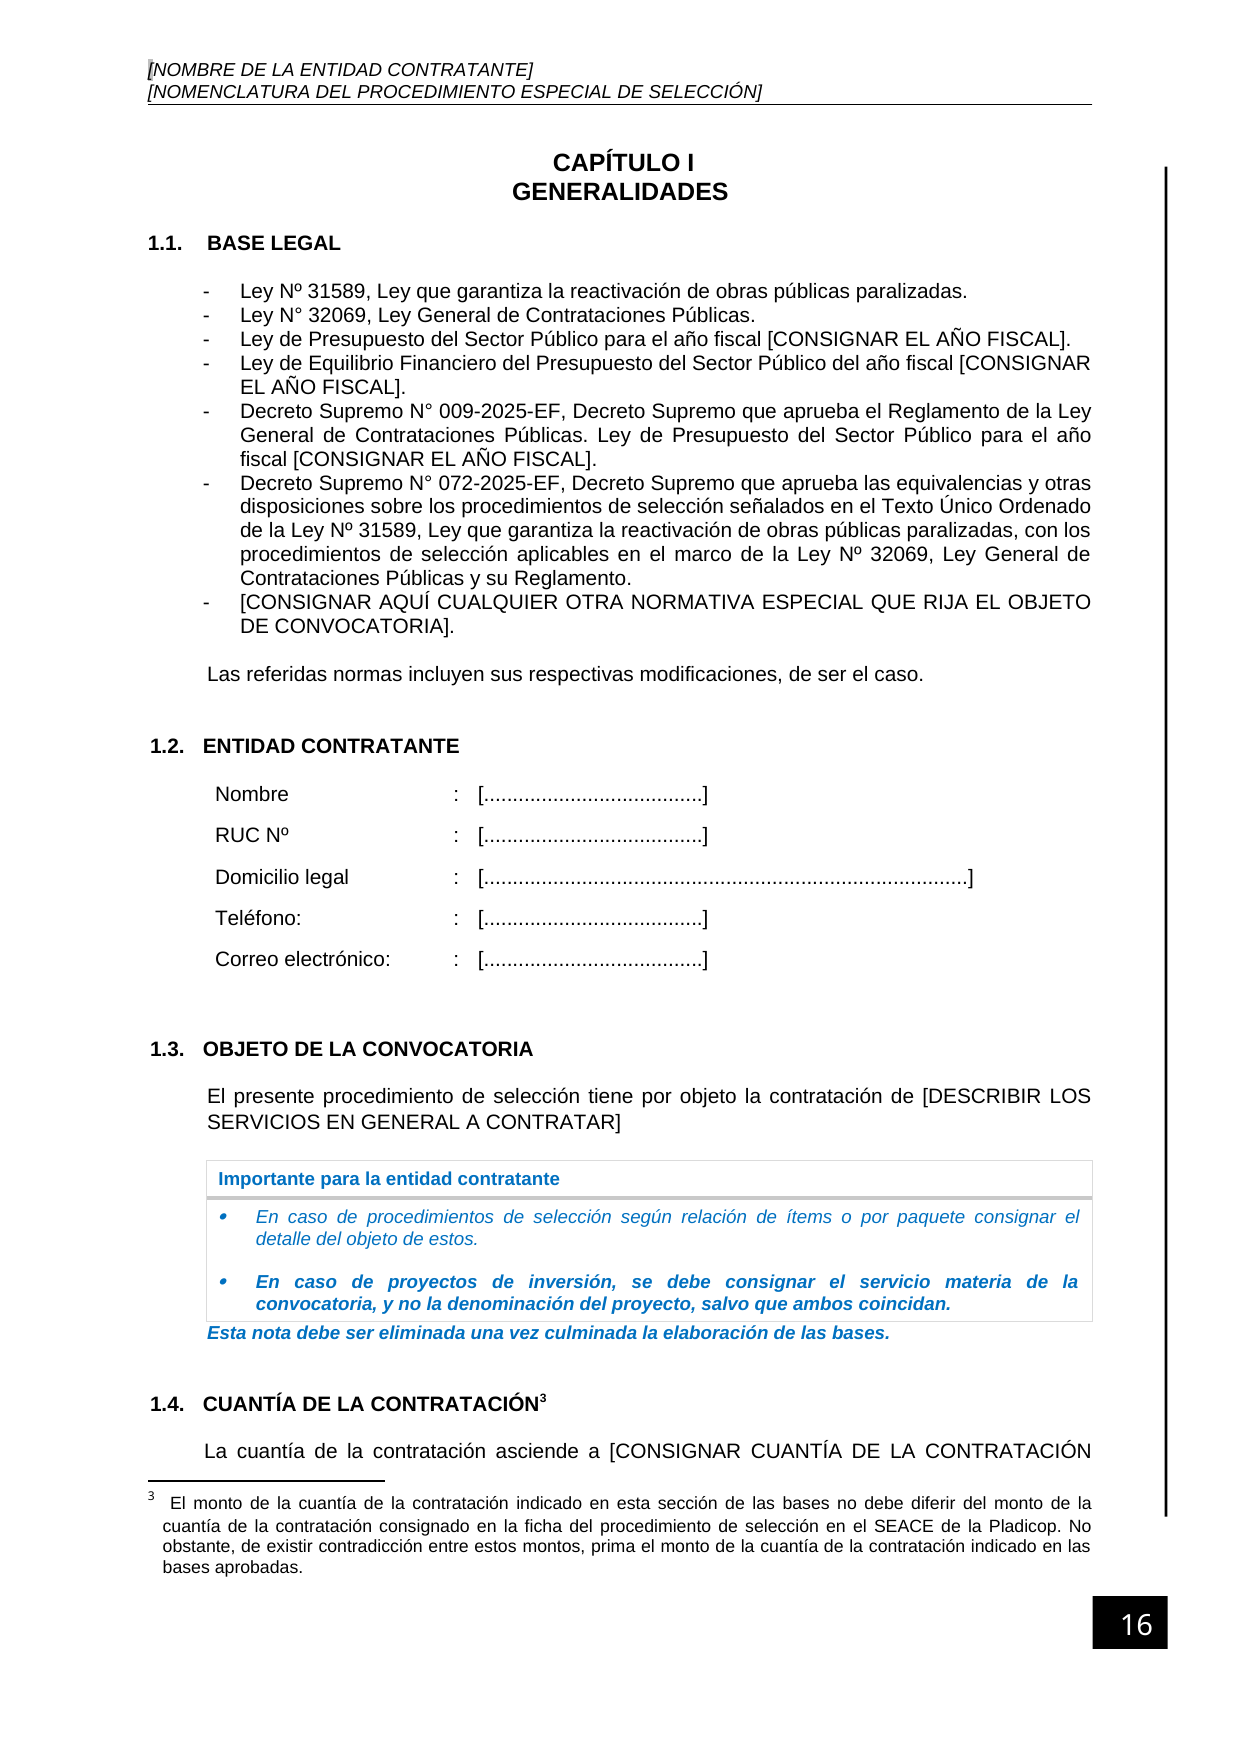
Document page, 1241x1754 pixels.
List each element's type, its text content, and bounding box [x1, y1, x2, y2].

table_cell : [442, 906, 466, 947]
table_cell [......................................] [466, 823, 1097, 864]
table_cell Teléfono: [204, 906, 442, 947]
table_cell : [442, 947, 466, 988]
table_cell [......................................] [466, 906, 1097, 947]
table_cell RUC Nº [204, 823, 442, 864]
table_cell [......................................] [466, 947, 1097, 988]
list Ley N° 32069, Ley General de Contrataciones Públicas. [203, 303, 1092, 327]
list CUANTÍA DE LA CONTRATACIÓN [150, 1391, 1092, 1415]
list Decreto Supremo N° 009-2025-EF, Decreto Supremo que aprueba el Reglamento de la Ley General de Contrataciones Públicas. Ley de Presupuesto del Sector Público para el año fiscal [CONSIGNAR EL AÑO FISCAL]. [203, 398, 1092, 470]
table_cell : [442, 865, 466, 906]
text El presente procedimiento de selección tiene por objeto la contratación de [DESCRIBIR LOS SERVICIOS EN GENERAL A CONTRATAR] [207, 1084, 1092, 1134]
table_cell [....................................................................................] [466, 865, 1097, 906]
list CAPÍTULO I [154, 148, 1092, 176]
list BASE LEGAL [148, 231, 1092, 255]
list [CONSIGNAR AQUÍ CUALQUIER OTRA NORMATIVA ESPECIAL QUE RIJA EL OBJETO DE CONVOCATORIA]. [203, 590, 1092, 638]
list OBJETO DE LA CONVOCATORIA [150, 1036, 1092, 1060]
list Decreto Supremo N° 072-2025-EF, Decreto Supremo que aprueba las equivalencias y otras disposiciones sobre los procedimientos de selección señalados en el Texto Único Ordenado de la Ley Nº 31589, Ley que garantiza la reactivación de obras públicas paralizadas, con los procedimientos de selección aplicables en el marco de la Ley Nº 32069, Ley General de Contrataciones Públicas y su Reglamento. [203, 470, 1092, 590]
table_header Importante para la entidad contratante [207, 1161, 1092, 1196]
table_header Nombre [204, 782, 442, 823]
list ENTIDAD CONTRATANTE [150, 734, 1092, 758]
text Las referidas normas incluyen sus respectivas modificaciones, de ser el caso. [207, 662, 1092, 686]
table_header : [442, 782, 466, 823]
table_cell Domicilio legal [204, 865, 442, 906]
text GENERALIDADES [148, 176, 1092, 205]
table_cell Correo electrónico: [204, 947, 442, 988]
table_cell : [442, 823, 466, 864]
list Ley de Presupuesto del Sector Público para el año fiscal [CONSIGNAR EL AÑO FISCAL]. [203, 327, 1092, 351]
list Esta nota debe ser eliminada una vez culminada la elaboración de las bases. [207, 1322, 1092, 1343]
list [204, 1439, 1092, 1463]
table_header [......................................] [466, 782, 1097, 823]
list Ley Nº 31589, Ley que garantiza la reactivación de obras públicas paralizadas. [203, 279, 1092, 303]
list Ley de Equilibrio Financiero del Presupuesto del Sector Público del año fiscal [CONSIGNAR EL AÑO FISCAL]. [203, 351, 1092, 398]
table_cell En caso de procedimientos de selección según relación de ítems o por paquete consignar el detalle del objeto de estos. En caso de proyectos de inversión, se debe consignar el servicio materia de la convocatoria, y no la denominación del proyecto, salvo que ambos coincidan. [207, 1200, 1092, 1321]
